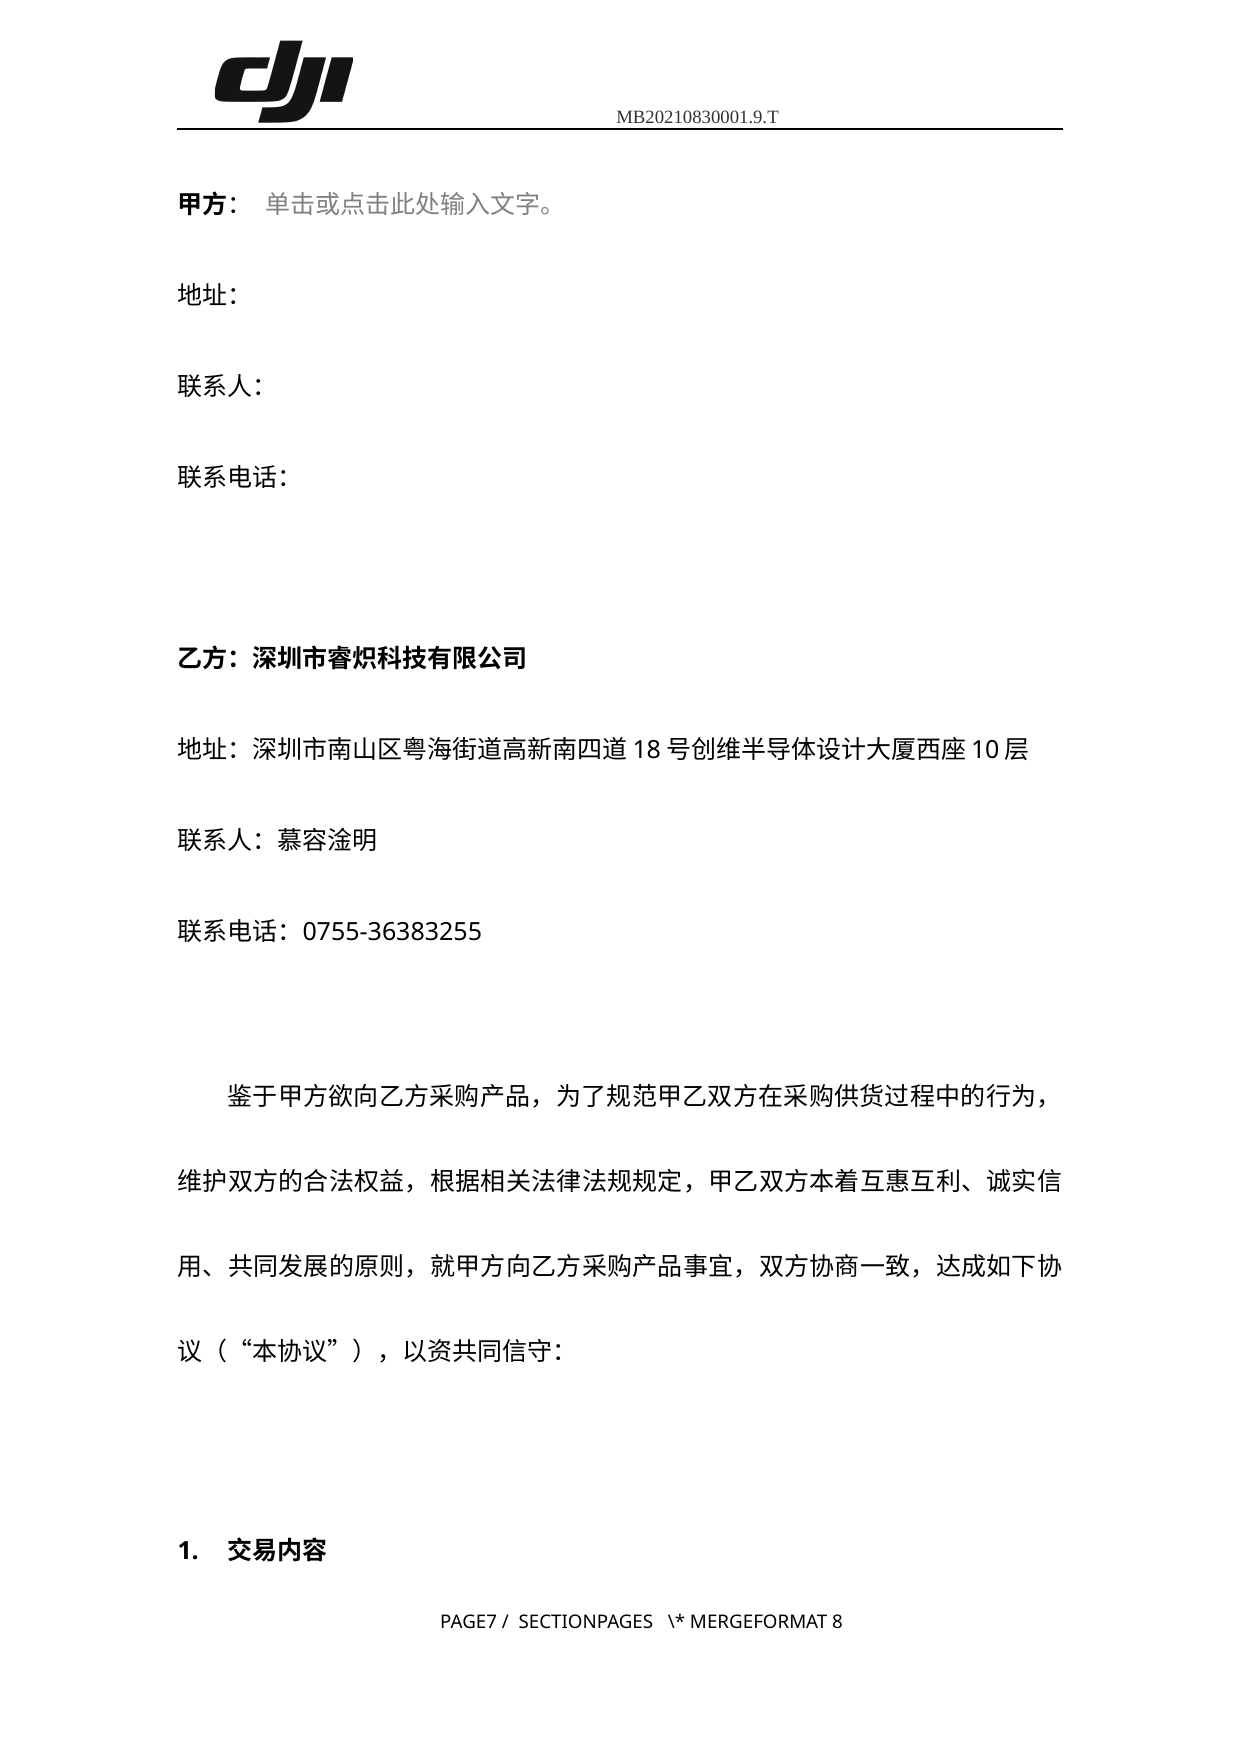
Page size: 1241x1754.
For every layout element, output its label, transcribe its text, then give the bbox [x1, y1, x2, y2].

subtitle 交易内容 [177, 1515, 1063, 1583]
text 联系电话： [177, 441, 1063, 509]
text 联系电话： [177, 896, 1063, 963]
text 乙方：深圳市睿炽科技有限公司 [177, 623, 1063, 691]
text 地址： [177, 260, 1063, 328]
picture [214, 35, 353, 124]
text 鉴于甲方欲向乙方采购产品，为了规范甲乙双方在采购供货过程中的行为，维护双方的合法权益，根据相关法律法规规定，甲乙双方本着互惠互利、诚实信用、共同发展的原则，就甲方向乙方采购产品事宜，双方协商一致，达成如下协议（“本协议”），以资共同信守： [177, 1061, 1063, 1384]
text 联系人： [177, 351, 1063, 418]
text 地址：深圳市南山区粤海街道高新南四道18号创维半导体设计大厦西座10层 [177, 714, 1063, 782]
text 甲方： [177, 169, 1063, 237]
text 联系人： [177, 805, 1063, 873]
